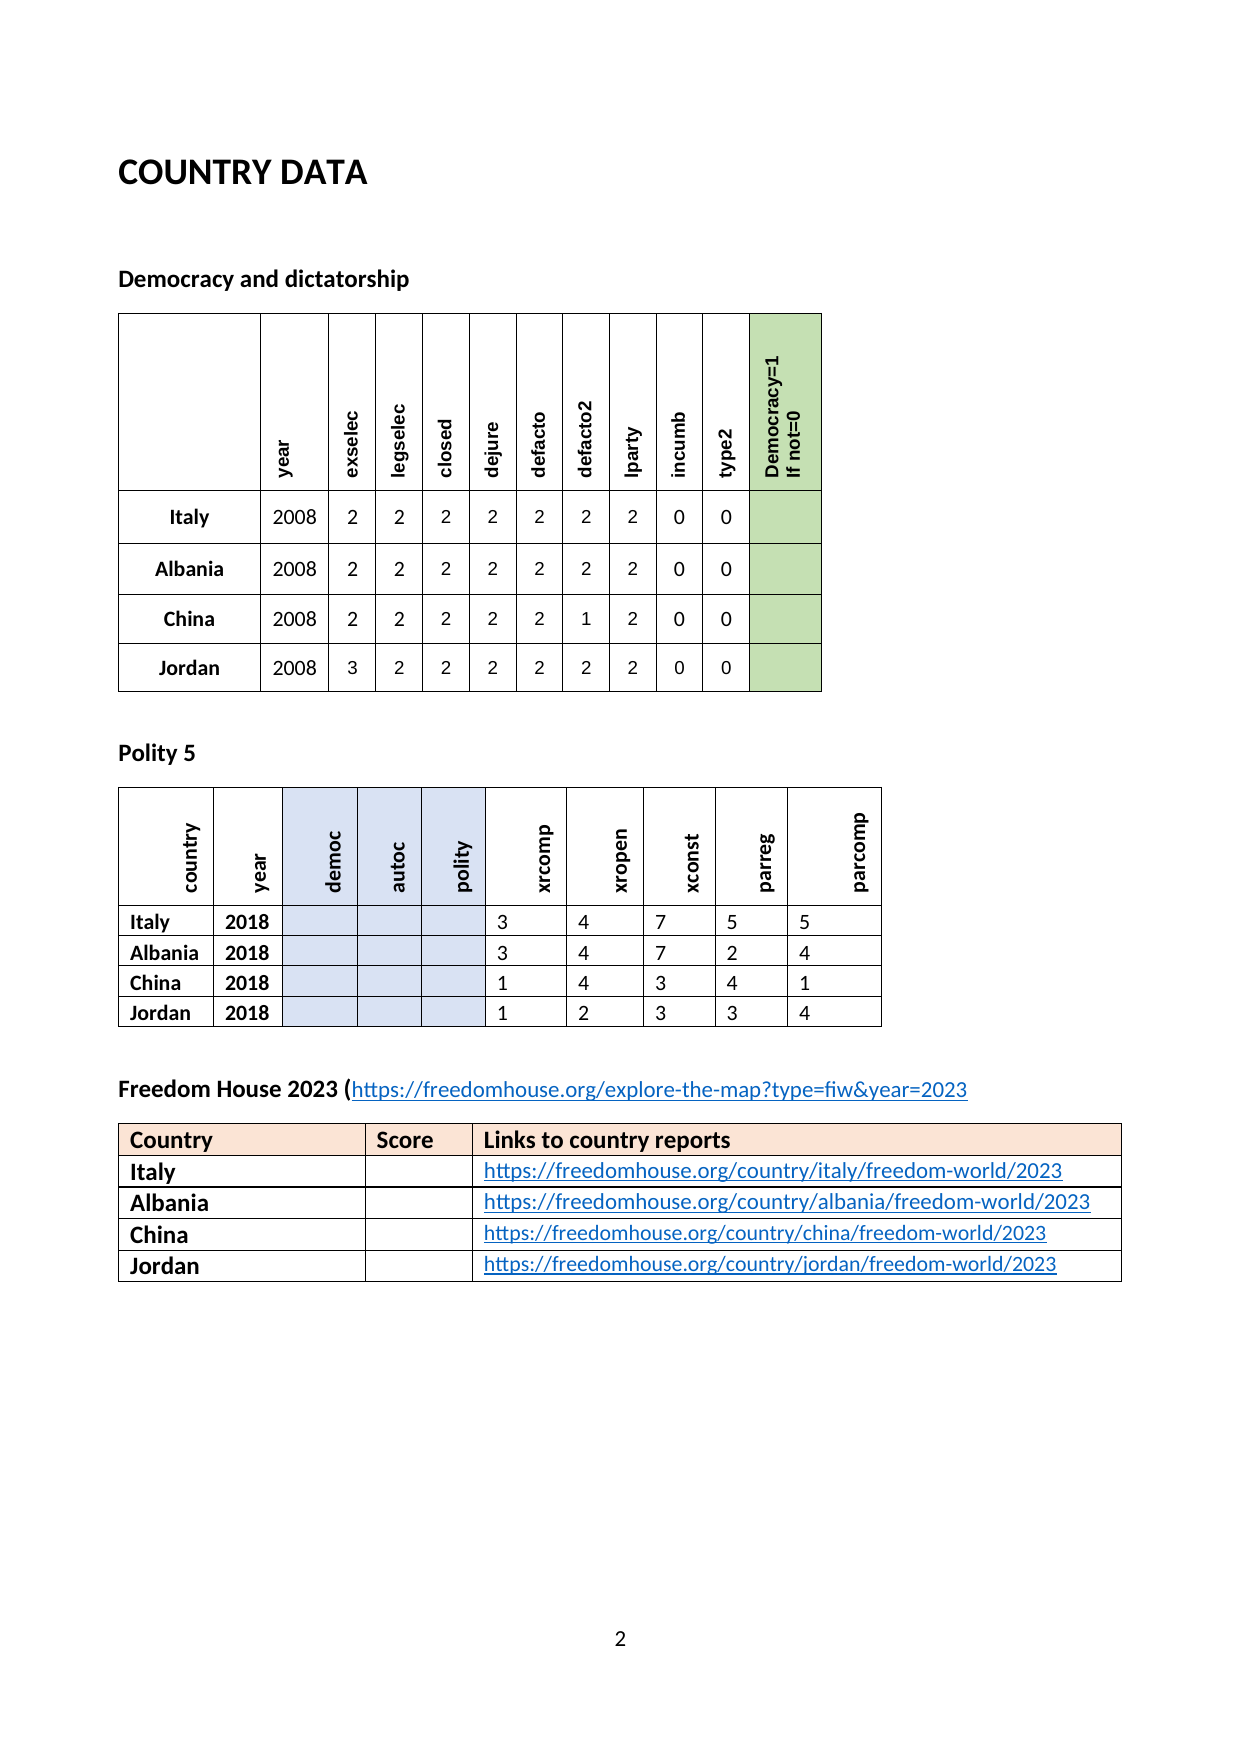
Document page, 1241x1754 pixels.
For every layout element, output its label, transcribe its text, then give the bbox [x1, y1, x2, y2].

text Polity 5 [118, 737, 1122, 768]
table_cell 2 [423, 595, 469, 643]
table_cell 2008 [261, 595, 328, 643]
table_cell 3 [486, 936, 566, 965]
table_cell 2 [329, 595, 375, 643]
table_header Score [366, 1124, 472, 1155]
table_cell 7 [644, 906, 715, 935]
table_cell [366, 1251, 472, 1281]
table_header country [119, 788, 213, 905]
table_cell [283, 966, 357, 996]
table_cell [283, 936, 357, 965]
table_cell 4 [567, 966, 643, 996]
table_cell 0 [657, 491, 702, 543]
table_header defacto [517, 314, 562, 490]
table_cell 2 [423, 544, 469, 594]
table_cell 2008 [261, 491, 328, 543]
table_cell 2 [517, 644, 562, 691]
table_cell https://freedomhouse.org/country/italy/freedom-world/2023 [473, 1156, 1121, 1186]
table_header xrcomp [486, 788, 566, 905]
table_cell [358, 966, 421, 996]
table_header year [261, 314, 328, 490]
table_cell 2 [329, 491, 375, 543]
table_cell [422, 906, 485, 935]
table_cell 2 [423, 491, 469, 543]
table_header incumb [657, 314, 702, 490]
table_cell 2 [376, 491, 422, 543]
table_cell 2 [376, 544, 422, 594]
table_header exselec [329, 314, 375, 490]
table_header parreg [716, 788, 787, 905]
table_cell 2 [470, 595, 516, 643]
table_cell 1 [486, 997, 566, 1026]
table_cell Albania [119, 544, 260, 594]
table_cell 4 [567, 936, 643, 965]
text Democracy and dictatorship [118, 263, 1122, 294]
table_cell Italy [119, 906, 213, 935]
table_cell 2 [470, 491, 516, 543]
table_header Country [119, 1124, 365, 1155]
table_cell https://freedomhouse.org/country/china/freedom-world/2023 [473, 1219, 1121, 1249]
table_cell [422, 997, 485, 1026]
table_cell 3 [329, 644, 375, 691]
table_header type2 [703, 314, 749, 490]
table_cell 0 [657, 595, 702, 643]
table_cell [366, 1156, 472, 1186]
table_cell 2 [376, 644, 422, 691]
table_cell Italy [119, 491, 260, 543]
table_cell 2 [470, 544, 516, 594]
table_cell [750, 544, 821, 594]
table_cell 2 [517, 595, 562, 643]
table_cell 2008 [261, 644, 328, 691]
table_cell Albania [119, 1188, 365, 1218]
table_cell 2 [716, 936, 787, 965]
table_cell [750, 644, 821, 691]
table_cell 5 [788, 906, 881, 935]
table_header democ [283, 788, 357, 905]
table_header lparty [610, 314, 656, 490]
table_cell Jordan [119, 1251, 365, 1281]
table_cell 2 [610, 595, 656, 643]
table_cell https://freedomhouse.org/country/albania/freedom-world/2023 [473, 1188, 1121, 1218]
table_cell 0 [703, 644, 749, 691]
table_header defacto2 [563, 314, 609, 490]
table_header Links to country reports [473, 1124, 1121, 1155]
table_cell China [119, 1219, 365, 1249]
table_cell 2 [423, 644, 469, 691]
table_cell 2 [563, 644, 609, 691]
table_cell 1 [563, 595, 609, 643]
table_cell 2 [610, 644, 656, 691]
table_header [119, 314, 260, 490]
table_cell [358, 936, 421, 965]
table_cell 2018 [214, 997, 282, 1026]
table_cell 2 [376, 595, 422, 643]
table_cell 4 [567, 906, 643, 935]
table_cell [358, 997, 421, 1026]
table_cell China [119, 595, 260, 643]
table_cell Jordan [119, 644, 260, 691]
table_cell 2 [610, 491, 656, 543]
table_cell [750, 595, 821, 643]
table_cell 0 [657, 644, 702, 691]
table_cell 0 [703, 491, 749, 543]
table_cell [422, 966, 485, 996]
table_header closed [423, 314, 469, 490]
table_cell 2018 [214, 936, 282, 965]
table_header autoc [358, 788, 421, 905]
table_cell 0 [703, 595, 749, 643]
table_cell 7 [644, 936, 715, 965]
table_cell Jordan [119, 997, 213, 1026]
table_cell 2 [610, 544, 656, 594]
table_cell [422, 936, 485, 965]
table_cell [283, 997, 357, 1026]
table_cell 3 [716, 997, 787, 1026]
text Freedom House 2023 (https://freedomhouse.org/explore-the-map?type=fiw&year=2023 [118, 1074, 1122, 1104]
table_cell Italy [119, 1156, 365, 1186]
text COUNTRY DATA [118, 148, 1122, 193]
table_cell 1 [788, 966, 881, 996]
table_cell 2018 [214, 966, 282, 996]
table_cell Albania [119, 936, 213, 965]
table_cell [366, 1188, 472, 1218]
table_cell [283, 906, 357, 935]
table_cell 4 [788, 936, 881, 965]
table_header legselec [376, 314, 422, 490]
table_cell 1 [486, 966, 566, 996]
table_cell 3 [644, 966, 715, 996]
table_header xropen [567, 788, 643, 905]
table_cell 2 [470, 644, 516, 691]
table_cell 5 [716, 906, 787, 935]
table_header polity [422, 788, 485, 905]
table_cell 2 [567, 997, 643, 1026]
table_cell [358, 906, 421, 935]
table_cell 2 [563, 491, 609, 543]
table_header dejure [470, 314, 516, 490]
table_header Democracy=1 If not=0 [750, 314, 821, 490]
table_header xconst [644, 788, 715, 905]
table_cell 3 [486, 906, 566, 935]
table_cell 4 [716, 966, 787, 996]
table_cell [366, 1219, 472, 1249]
table_cell 0 [657, 544, 702, 594]
table_cell 2018 [214, 906, 282, 935]
table_cell https://freedomhouse.org/country/jordan/freedom-world/2023 [473, 1251, 1121, 1281]
table_cell 3 [644, 997, 715, 1026]
table_cell China [119, 966, 213, 996]
table_cell 2 [563, 544, 609, 594]
table_cell 0 [703, 544, 749, 594]
table_cell 2 [517, 544, 562, 594]
table_header year [214, 788, 282, 905]
table_cell 2008 [261, 544, 328, 594]
table_cell 2 [517, 491, 562, 543]
table_cell 4 [788, 997, 881, 1026]
table_cell 2 [329, 544, 375, 594]
table_cell [750, 491, 821, 543]
table_header parcomp [788, 788, 881, 905]
